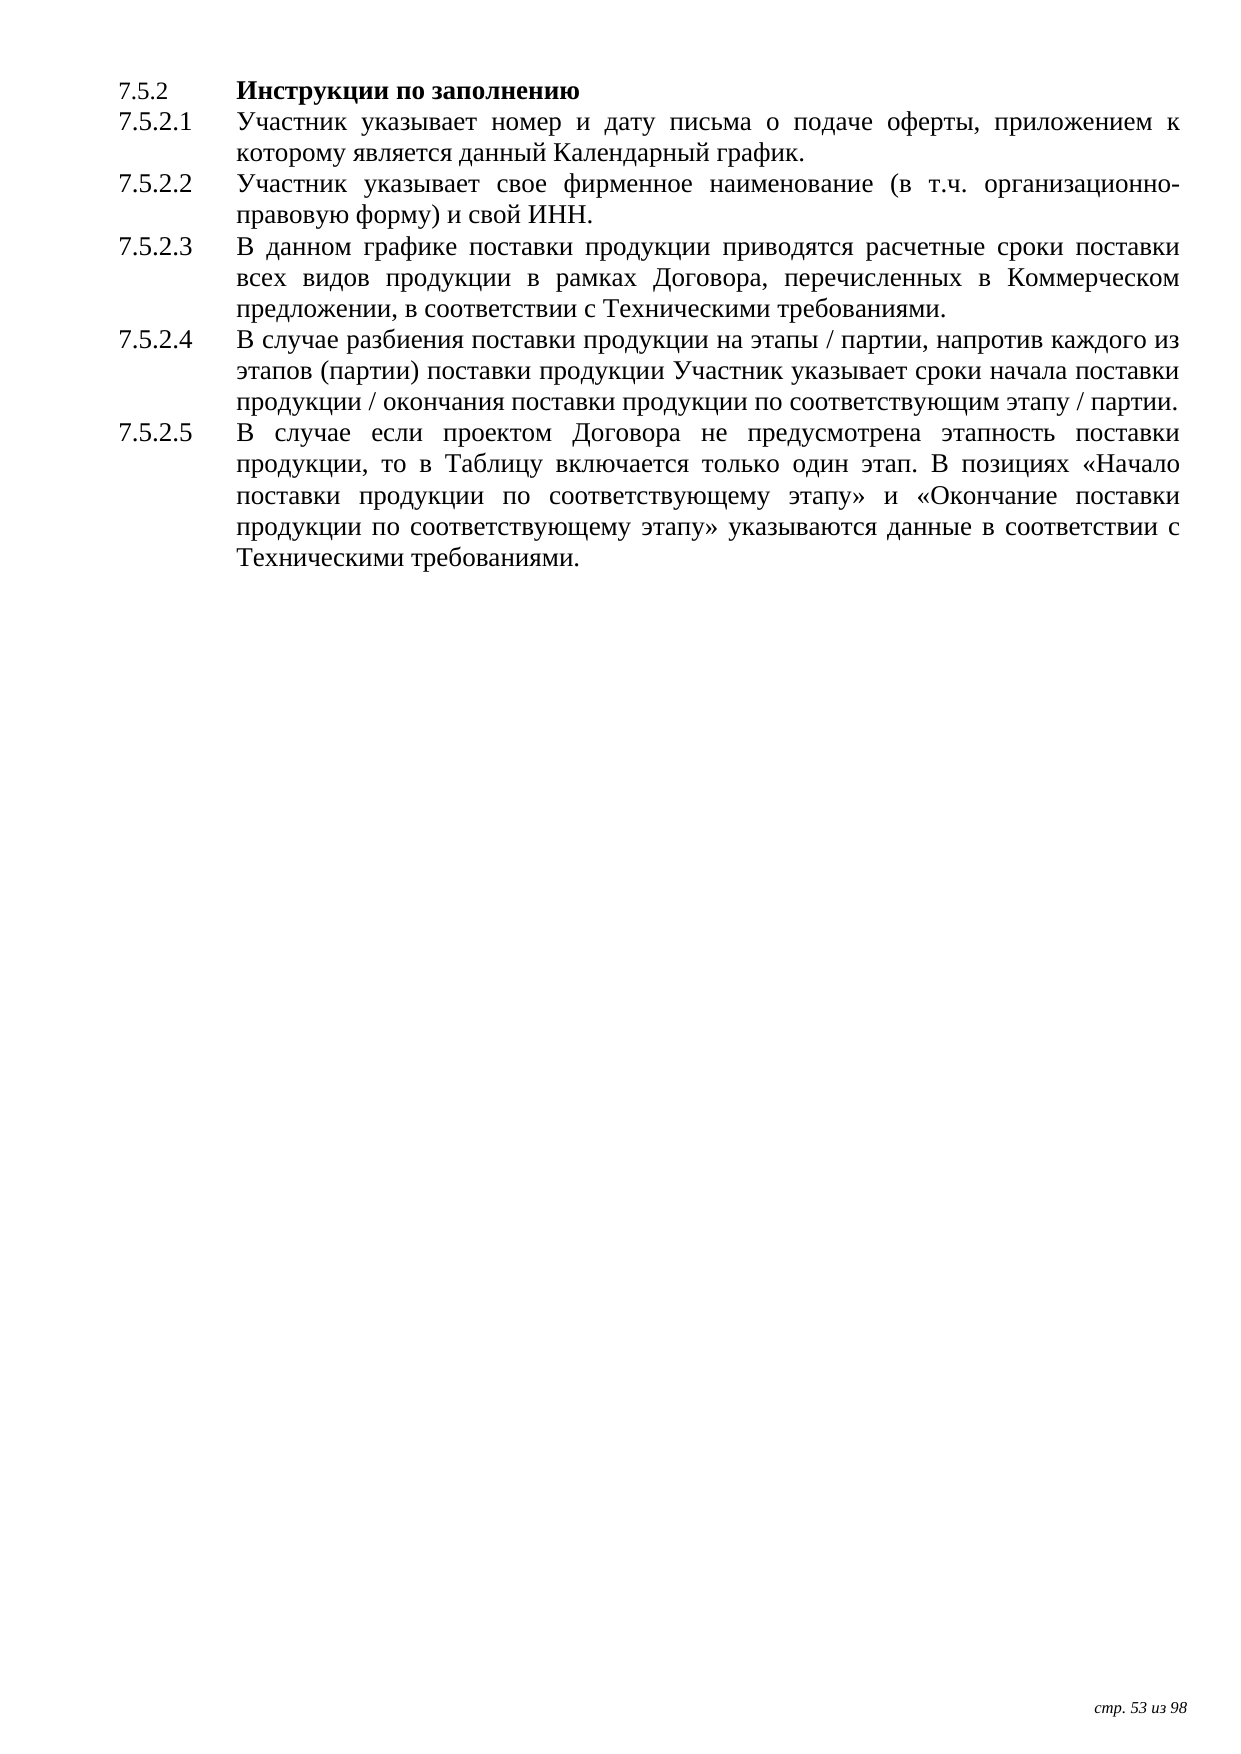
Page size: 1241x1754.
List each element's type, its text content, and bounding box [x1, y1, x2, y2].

text Участник указывает свое фирменное наименование (в т.ч. организационно-правовую форму) и свой ИНН. [118, 167, 1181, 229]
text Участник указывает номер и дату письма о подаче оферты, приложением к которому является данный Календарный график. [118, 105, 1181, 167]
text В случае если проектом Договора не предусмотрена этапность поставки продукции, то в Таблицу включается только один этап. В позициях «Начало поставки продукции по соответствующему этапу» и «Окончание поставки продукции по соответствующему этапу» указываются данные в соответствии с Техническими требованиями. [118, 416, 1181, 572]
text Инструкции по заполнению [118, 74, 1181, 105]
text В случае разбиения поставки продукции на этапы / партии, напротив каждого из этапов (партии) поставки продукции Участник указывает сроки начала поставки продукции / окончания поставки продукции по соответствующим этапу / партии. [118, 323, 1181, 416]
text В данном графике поставки продукции приводятся расчетные сроки поставки всех видов продукции в рамках Договора, перечисленных в Коммерческом предложении, в соответствии с Техническими требованиями. [118, 229, 1181, 323]
